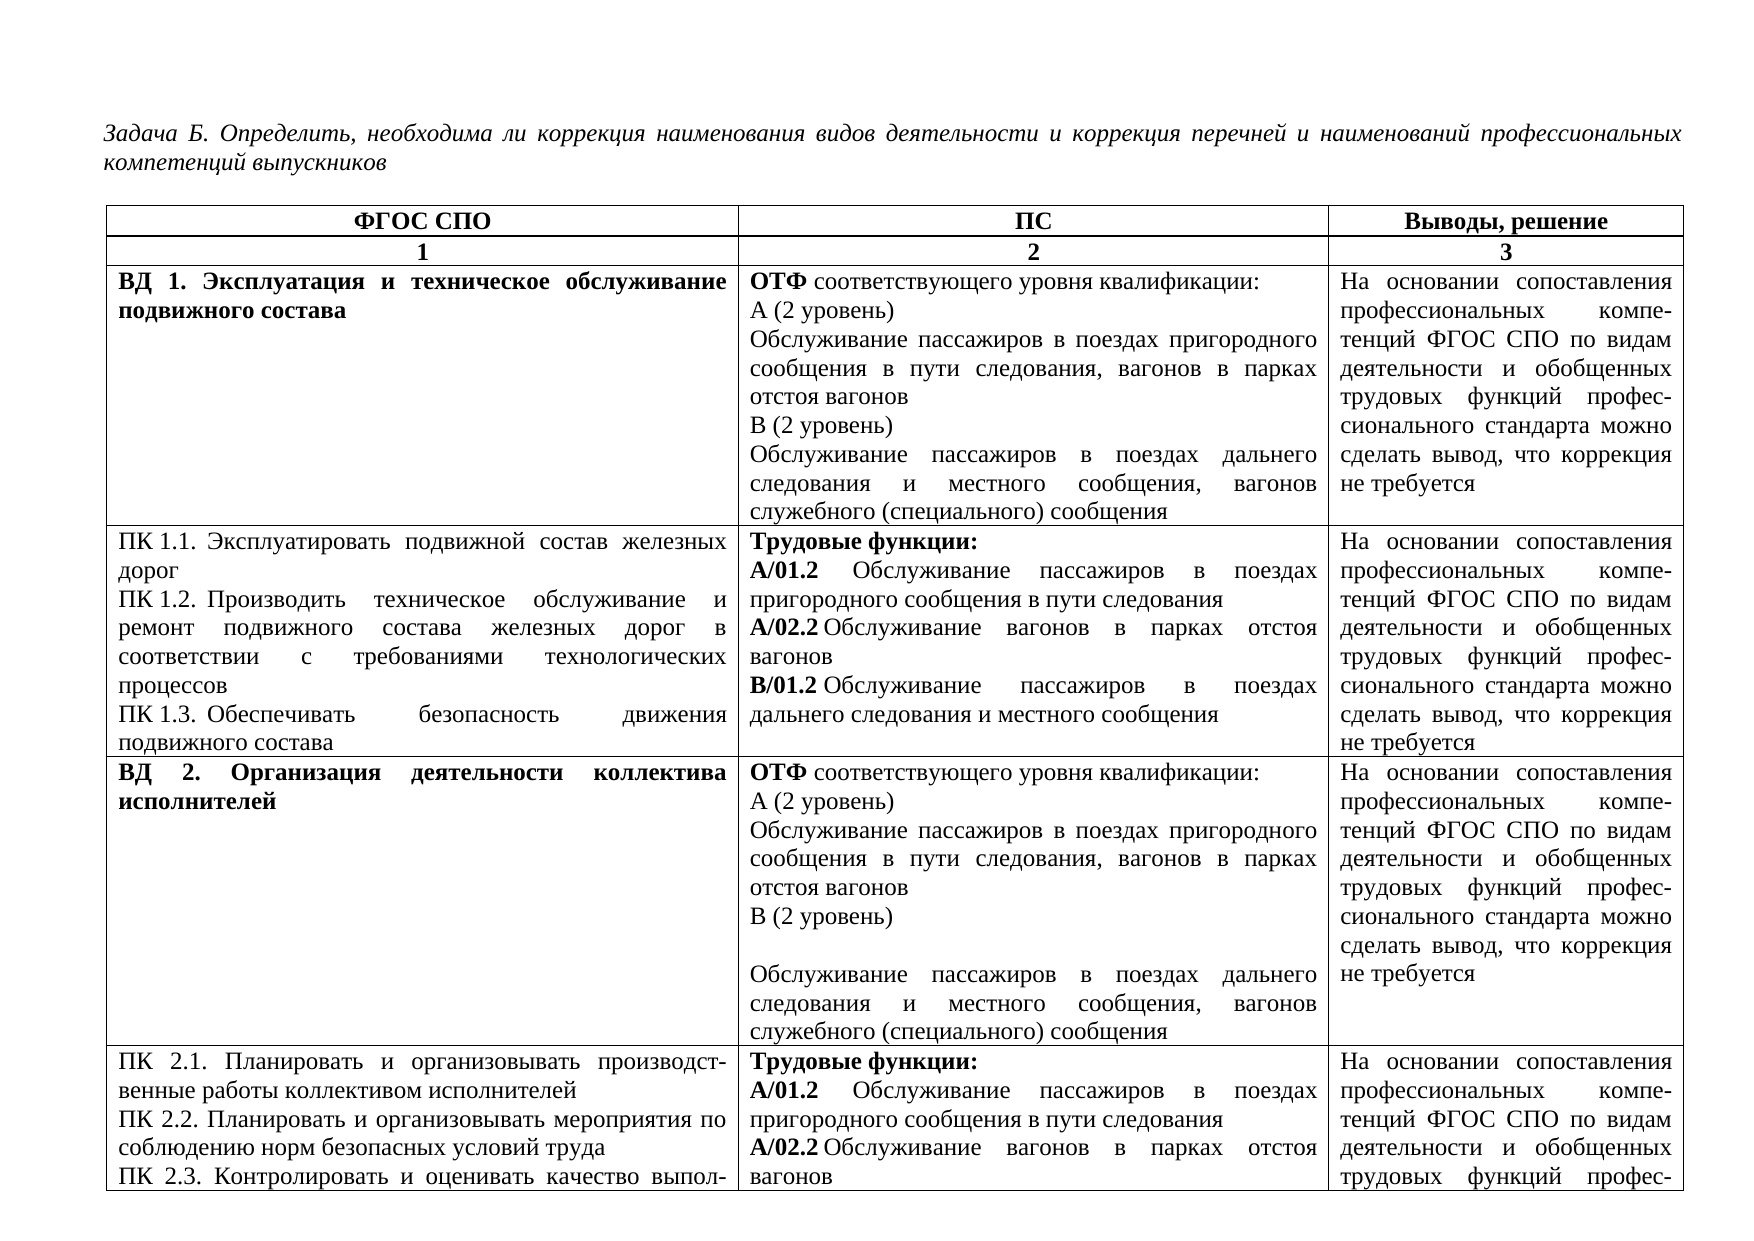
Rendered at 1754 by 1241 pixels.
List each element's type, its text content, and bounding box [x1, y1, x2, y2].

table_header ПС [739, 206, 1328, 234]
table_header 2 [739, 237, 1328, 265]
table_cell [107, 1046, 738, 1190]
text Задача Б. Определить, необходима ли коррекция наименования видов деятельности и коррекция перечней и наименований профессиональных компетенций выпускников [103, 118, 1683, 176]
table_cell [1329, 1046, 1683, 1190]
table_header ФГОС СПО [107, 206, 738, 234]
table_header 3 [1329, 237, 1683, 265]
table_cell ПК 1.1. Эксплуатировать подвижной состав железных дорог ПК 1.2. Производить техническое обслуживание и ремонт подвижного состава железных дорог в соответствии с требованиями технологических процессов ПК 1.3. Обеспечивать безопасность движения подвижного состава [107, 526, 738, 756]
table_cell ВД 1. Эксплуатация и техническое обслуживание подвижного состава [107, 266, 738, 525]
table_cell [739, 1046, 1328, 1190]
table_cell ОТФ соответствующего уровня квалификации: А (2 уровень) Обслуживание пассажиров в поездах пригородного сообщения в пути следования, вагонов в парках отстоя вагонов В (2 уровень) Обслуживание пассажиров в поездах дальнего следования и местного сообщения, вагонов служебного (специального) сообщения [739, 266, 1328, 525]
table_cell ОТФ соответствующего уровня квалификации: А (2 уровень) Обслуживание пассажиров в поездах пригородного сообщения в пути следования, вагонов в парках отстоя вагонов В (2 уровень) Обслуживание пассажиров в поездах дальнего следования и местного сообщения, вагонов служебного (специального) сообщения [739, 757, 1328, 1045]
table_cell ВД 2. Организация деятельности коллектива исполнителей [107, 757, 738, 1045]
table_header Выводы, решение [1329, 206, 1683, 234]
table_header 1 [107, 237, 738, 265]
